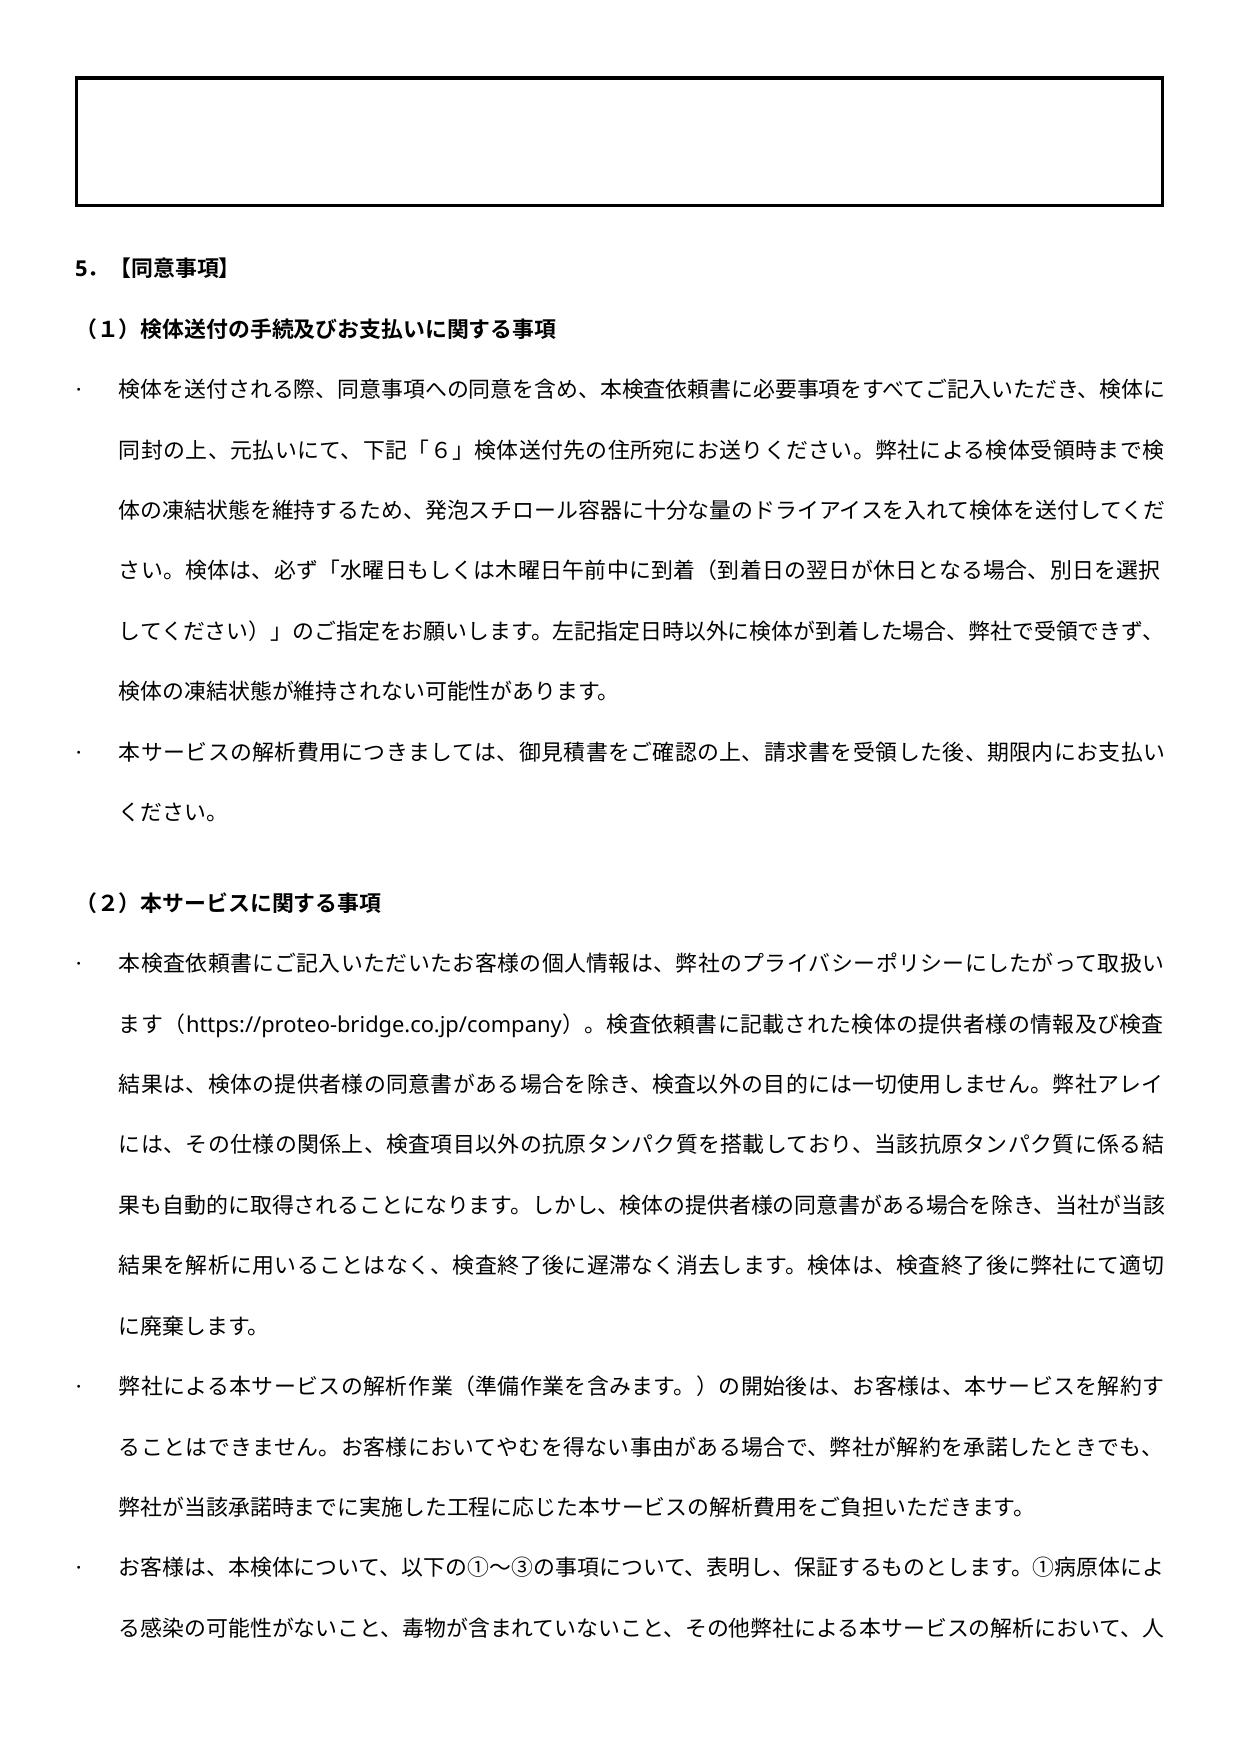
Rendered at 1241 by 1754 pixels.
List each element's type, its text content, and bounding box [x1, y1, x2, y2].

text 5．【同意事項】 [75, 237, 1165, 297]
list 本サービスの解析費用につきましては、御見積書をご確認の上、請求書を受領した後、期限内にお支払いください。 [75, 720, 1165, 841]
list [75, 1536, 1165, 1657]
list 弊社による本サービスの解析作業（準備作業を含みます。）の開始後は、お客様は、本サービスを解約することはできません。お客様においてやむを得ない事由がある場合で、弊社が解約を承諾したときでも、弊社が当該承諾時までに実施した工程に応じた本サービスの解析費用をご負担いただきます。 [75, 1355, 1165, 1536]
text （１）検体送付の手続及びお支払いに関する事項 [75, 297, 1165, 358]
table_header [78, 80, 1161, 204]
text （２）本サービスに関する事項 [75, 871, 1165, 932]
list 検体を送付される際、同意事項への同意を含め、本検査依頼書に必要事項をすべてご記入いただき、検体に同封の上、元払いにて、下記「６」検体送付先の住所宛にお送りください。弊社による検体受領時まで検体の凍結状態を維持するため、発泡スチロール容器に十分な量のドライアイスを入れて検体を送付してください。検体は、必ず「水曜日もしくは木曜日午前中に到着（到着日の翌日が休日となる場合、別日を選択してください）」のご指定をお願いします。左記指定日時以外に検体が到着した場合、弊社で受領できず、検体の凍結状態が維持されない可能性があります。 [75, 358, 1165, 720]
list 本検査依頼書にご記入いただいたお客様の個人情報は、弊社のプライバシーポリシーにしたがって取扱います（https://proteo-bridge.co.jp/company）。検査依頼書に記載された検体の提供者様の情報及び検査結果は、検体の提供者様の同意書がある場合を除き、検査以外の目的には一切使用しません。弊社アレイには、その仕様の関係上、検査項目以外の抗原タンパク質を搭載しており、当該抗原タンパク質に係る結果も自動的に取得されることになります。しかし、検体の提供者様の同意書がある場合を除き、当社が当該結果を解析に用いることはなく、検査終了後に遅滞なく消去します。検体は、検査終了後に弊社にて適切に廃棄します。 [75, 932, 1165, 1355]
